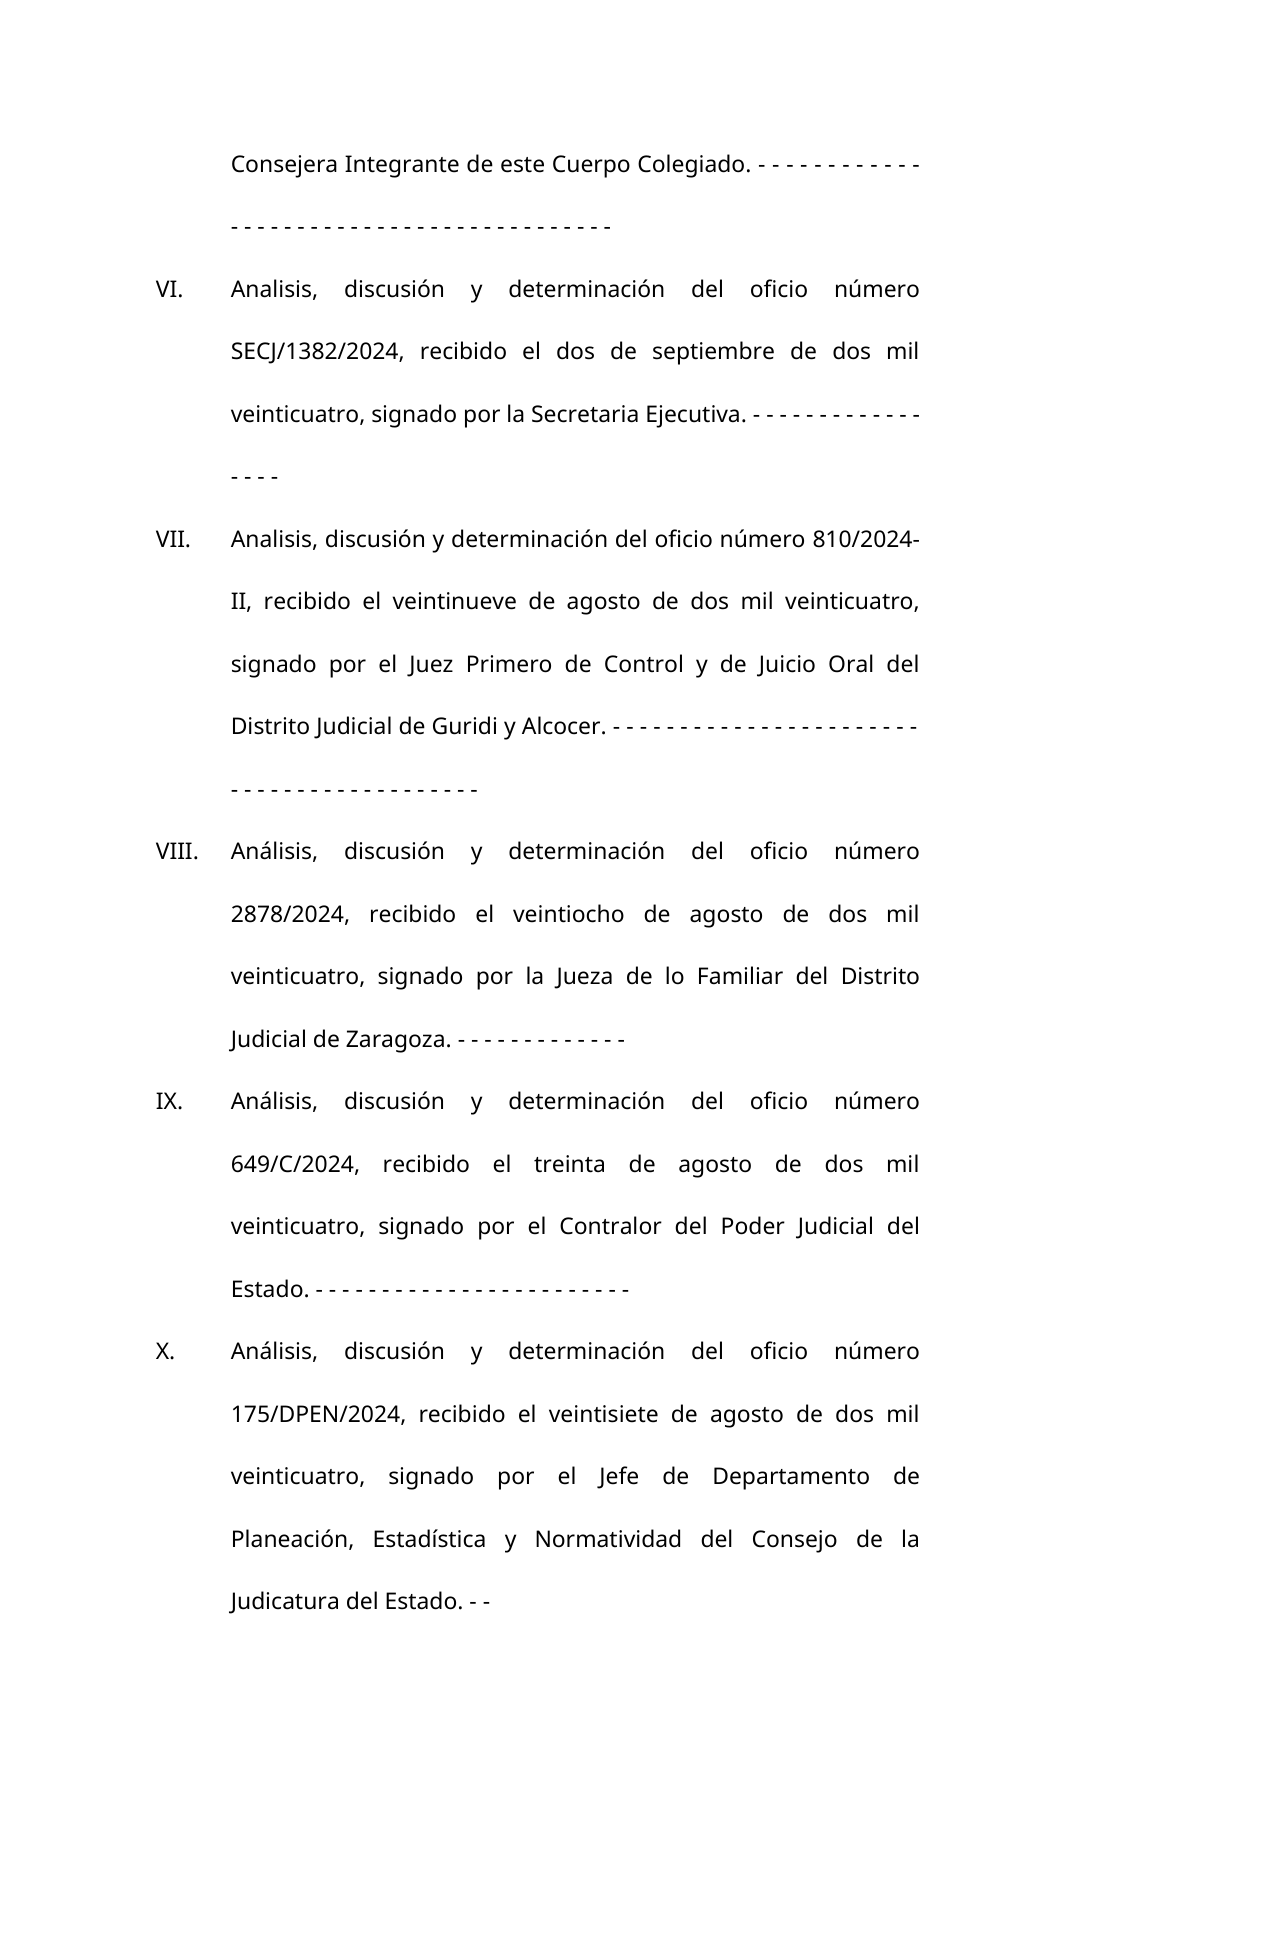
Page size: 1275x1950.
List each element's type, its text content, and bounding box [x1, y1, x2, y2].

list Analisis, discusión y determinación del oficio número 810/2024-II, recibido el veintinueve de agosto de dos mil veinticuatro, signado por el Juez Primero de Control y de Juicio Oral del Distrito Judicial de Guridi y Alcocer. - - - - - - - - - - - - - - - - - - - - - - - - - - - - - - - - - - - - - - - - - - [156, 523, 921, 804]
list Análisis, discusión y determinación del oficio número 175/DPEN/2024, recibido el veintisiete de agosto de dos mil veinticuatro, signado por el Jefe de Departamento de Planeación, Estadística y Normatividad del Consejo de la Judicatura del Estado. - - [156, 1335, 921, 1616]
list Análisis, discusión y determinación del oficio número 2878/2024, recibido el veintiocho de agosto de dos mil veinticuatro, signado por la Jueza de lo Familiar del Distrito Judicial de Zaragoza. - - - - - - - - - - - - - [156, 835, 921, 1054]
list Analisis, discusión y determinación del oficio número SECJ/1382/2024, recibido el dos de septiembre de dos mil veinticuatro, signado por la Secretaria Ejecutiva. - - - - - - - - - - - - - - - - - [156, 273, 921, 491]
list Análisis, discusión y determinación del oficio número 649/C/2024, recibido el treinta de agosto de dos mil veinticuatro, signado por el Contralor del Poder Judicial del Estado. - - - - - - - - - - - - - - - - - - - - - - - - [156, 1085, 921, 1304]
